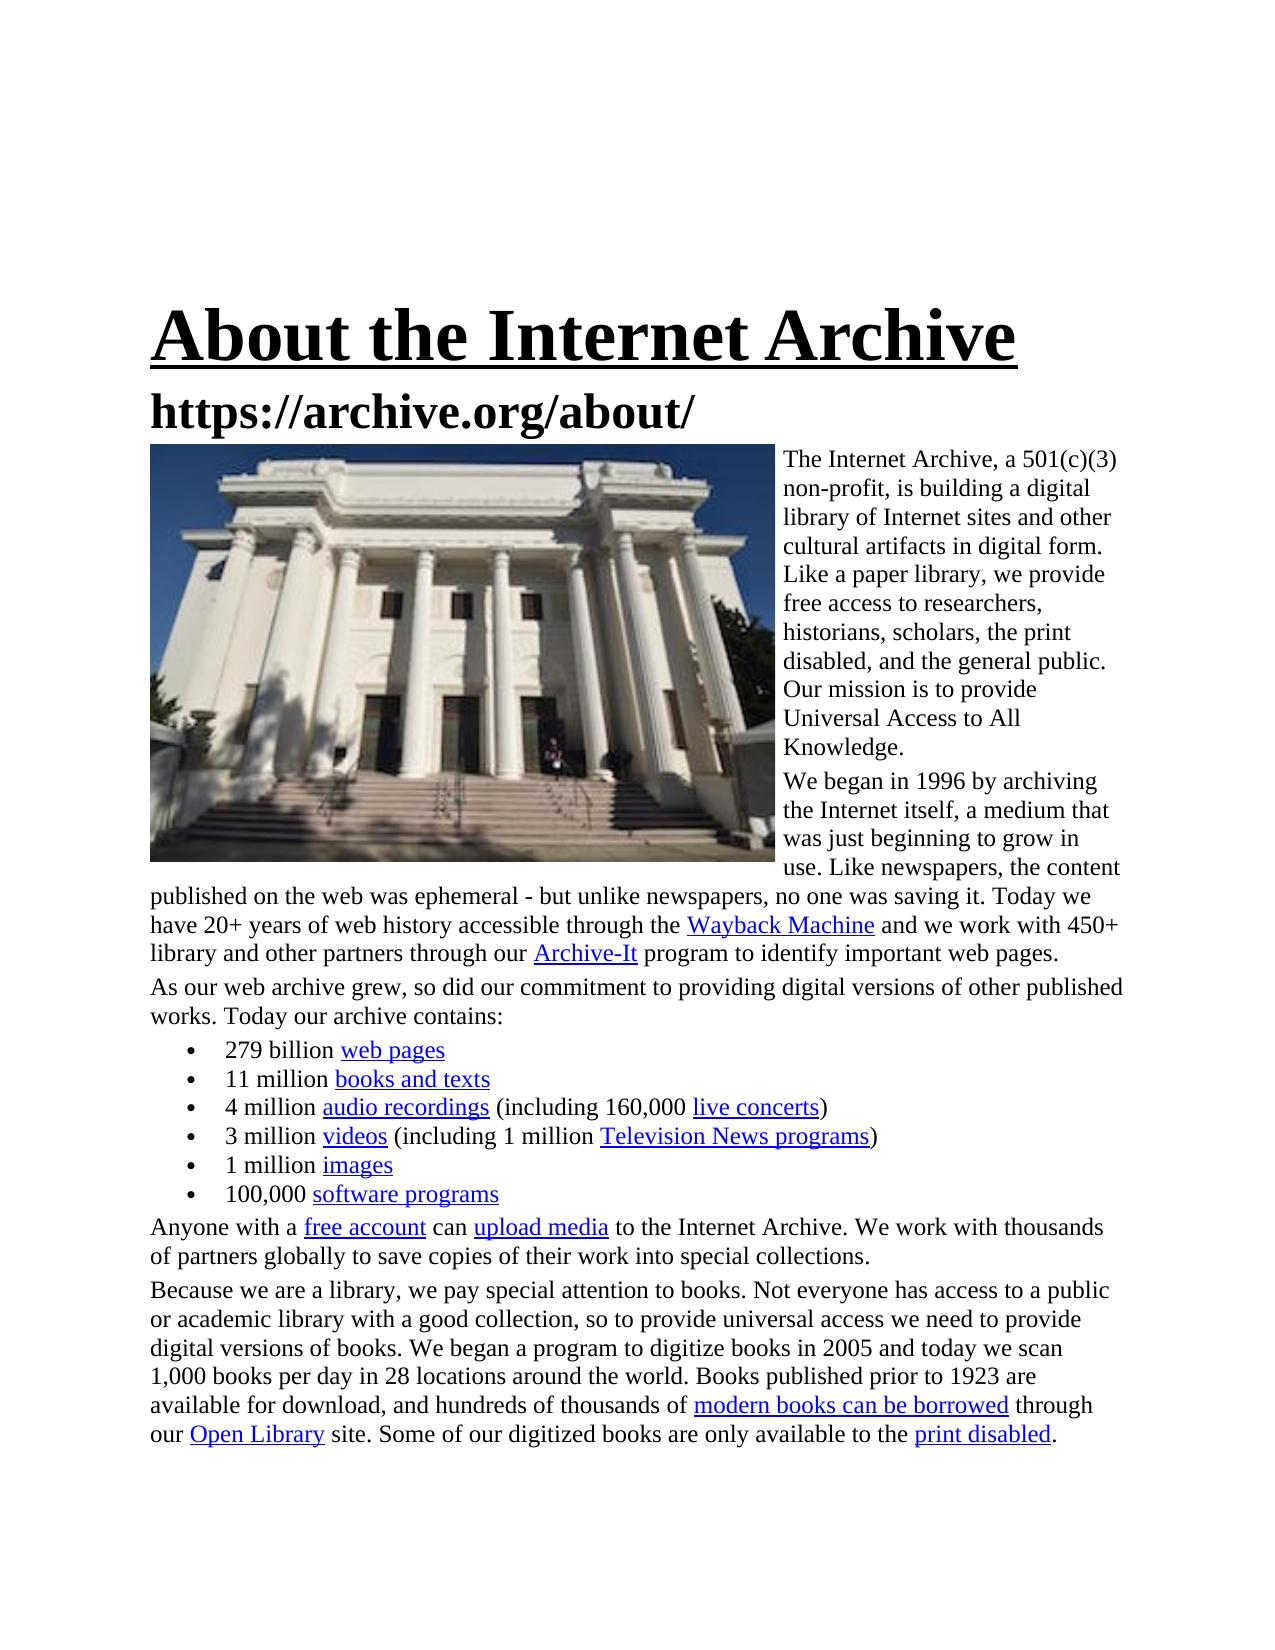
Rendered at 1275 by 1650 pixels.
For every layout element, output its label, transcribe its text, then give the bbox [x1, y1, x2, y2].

text As our web archive grew, so did our commitment to providing digital versions of other published works. Today our archive contains: [150, 972, 1125, 1030]
text We began in 1996 by archiving the Internet itself, a medium that was just beginning to grow in use. Like newspapers, the content published on the web was ephemeral - but unlike newspapers, no one was saving it. Today we have 20+ years of web history accessible through the Wayback Machine and we work with 450+ library and other partners through our Archive-It program to identify important web pages. [150, 766, 1125, 967]
text Anyone with a free account can upload media to the Internet Archive. We work with thousands of partners globally to save copies of their work into special collections. [150, 1212, 1125, 1270]
list 1 million images [187, 1150, 1125, 1179]
text About the Internet Archive [150, 291, 1125, 377]
text https://archive.org/about/ [150, 382, 1125, 439]
list 4 million audio recordings (including 160,000 live concerts) [187, 1092, 1125, 1121]
list 279 billion web pages [187, 1035, 1125, 1064]
list 100,000 software programs [187, 1179, 1125, 1207]
list 3 million videos (including 1 million Television News programs) [187, 1121, 1125, 1150]
list 11 million books and texts [187, 1064, 1125, 1092]
text Because we are a library, we pay special attention to books. Not everyone has access to a public or academic library with a good collection, so to provide universal access we need to provide digital versions of books. We began a program to digitize books in 2005 and today we scan 1,000 books per day in 28 locations around the world. Books published prior to 1923 are available for download, and hundreds of thousands of modern books can be borrowed through our Open Library site. Some of our digitized books are only available to the print disabled. [150, 1275, 1125, 1448]
text The Internet Archive, a 501(c)(3) non-profit, is building a digital library of Internet sites and other cultural artifacts in digital form. Like a paper library, we provide free access to researchers, historians, scholars, the print disabled, and the general public. Our mission is to provide Universal Access to All Knowledge. [775, 444, 1125, 761]
picture [150, 444, 775, 862]
